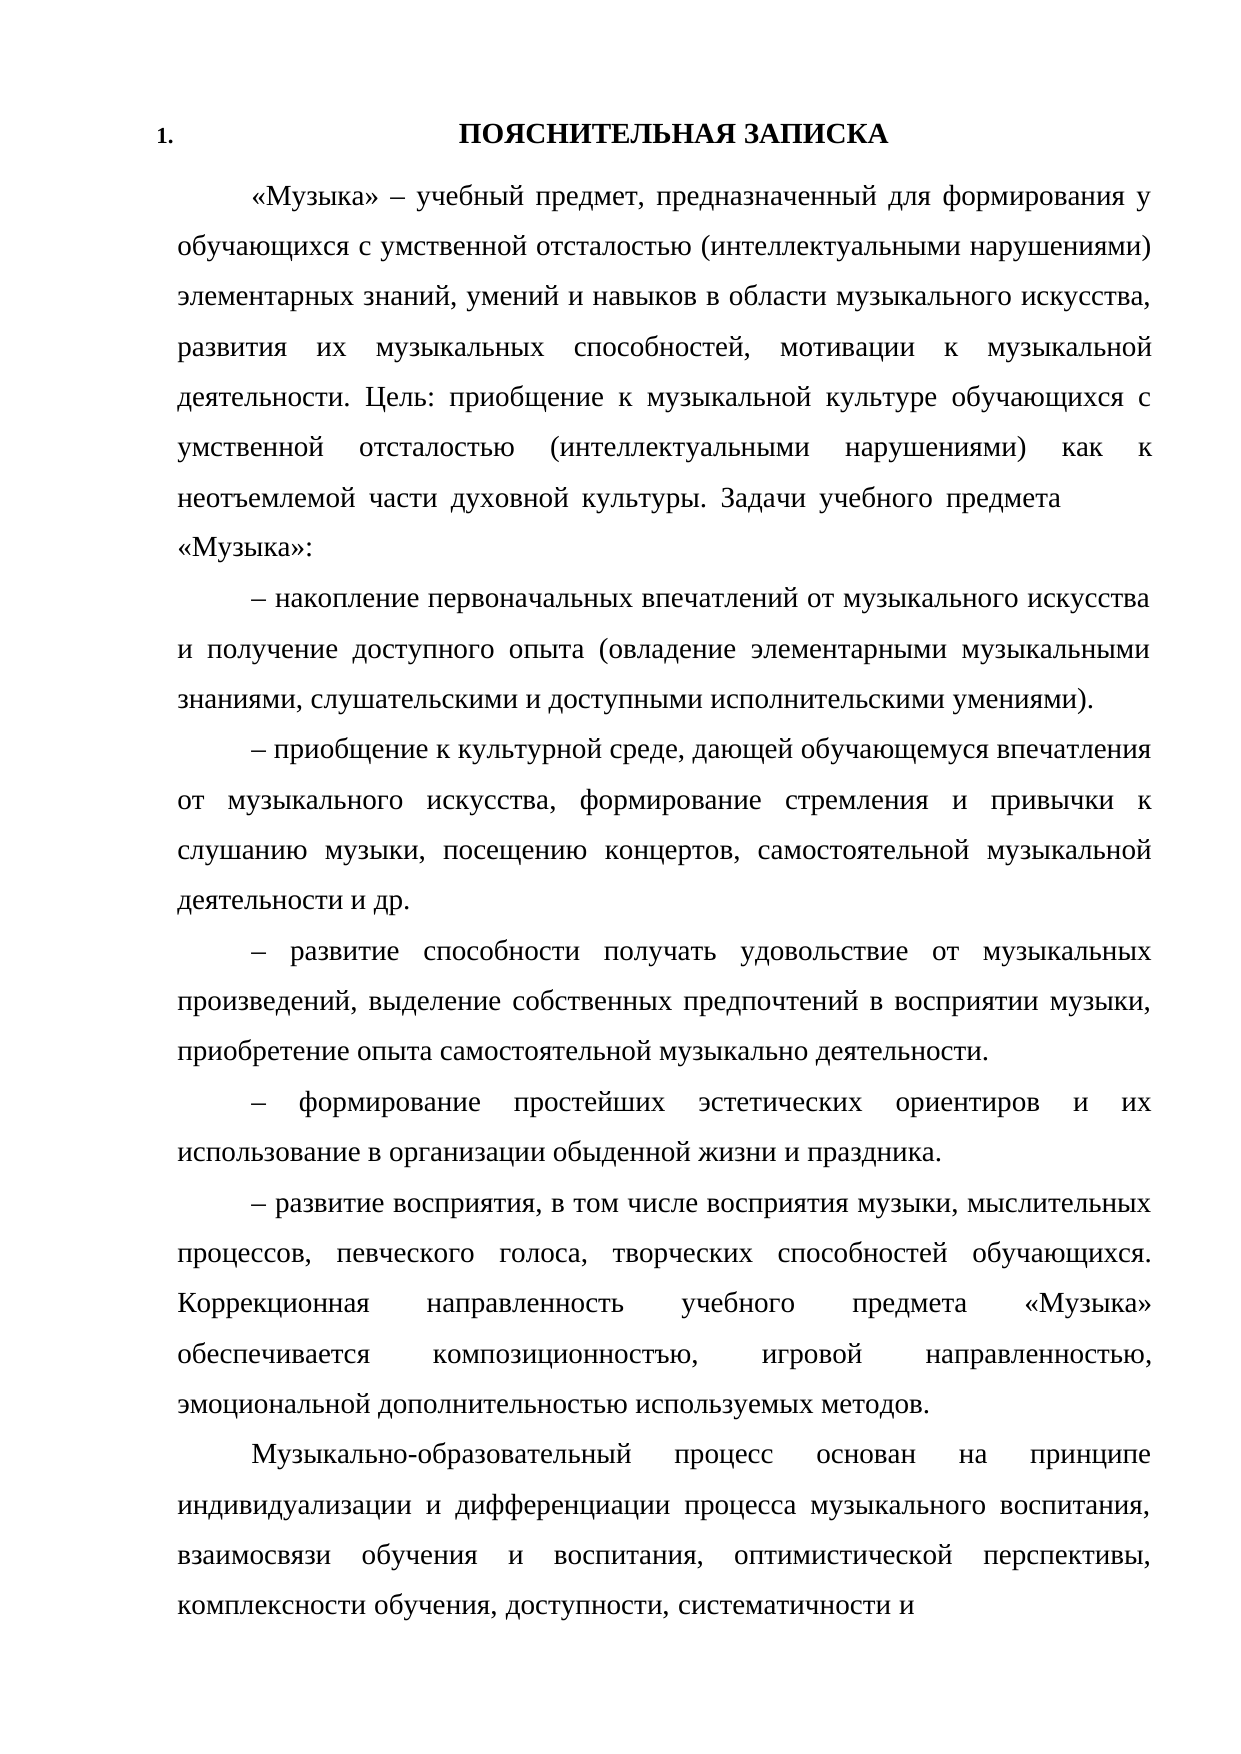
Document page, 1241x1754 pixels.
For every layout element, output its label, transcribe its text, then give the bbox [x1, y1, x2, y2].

list развитие способности получать удовольствие от музыкальных произведений, выделение собственных предпочтений в восприятии музыки, приобретение опыта самостоятельной музыкально деятельности. [177, 933, 1152, 1067]
list приобщение к культурной среде, дающей обучающемуся впечатления от музыкального искусства, формирование стремления и привычки к слушанию музыки, посещению концертов, самостоятельной музыкальной деятельности и др. [177, 732, 1152, 916]
list развитие восприятия, в том числе восприятия музыки, мыслительных процессов, певческого голоса, творческих способностей обучающихся. Коррекционная направленность учебного предмета «Музыка» обеспечивается композиционностъю, игровой направленностью, эмоциональной дополнительностью используемых методов. [177, 1185, 1152, 1420]
list накопление первоначальных впечатлений от музыкального искусства и получение доступного опыта (овладение элементарными музыкальными знаниями, слушательскими и доступными исполнительскими умениями). [177, 581, 1151, 715]
list формирование простейших эстетических ориентиров и их использование в организации обыденной жизни и праздника. [177, 1084, 1151, 1168]
subtitle ПОЯСНИТЕЛЬНАЯ ЗАПИСКА [156, 116, 1171, 149]
text Музыкально-образовательный процесс основан на принципе индивидуализации и дифференциации процесса музыкального воспитания, взаимосвязи обучения и воспитания, оптимистической перспективы, комплексности обучения, доступности, систематичности и [177, 1437, 1151, 1621]
text «Музыка»: [177, 530, 1171, 563]
text «Музыка» – учебный предмет, предназначенный для формирования у обучающихся с умственной отсталостью (интеллектуальными нарушениями) элементарных знаний, умений и навыков в области музыкального искусства, развития их музыкальных способностей, мотивации к музыкальной деятельности. Цель: приобщение к музыкальной культуре обучающихся с умственной отсталостью (интеллектуальными нарушениями) как к неотъемлемой части духовной культуры. Задачи учебного предмета [177, 178, 1152, 513]
